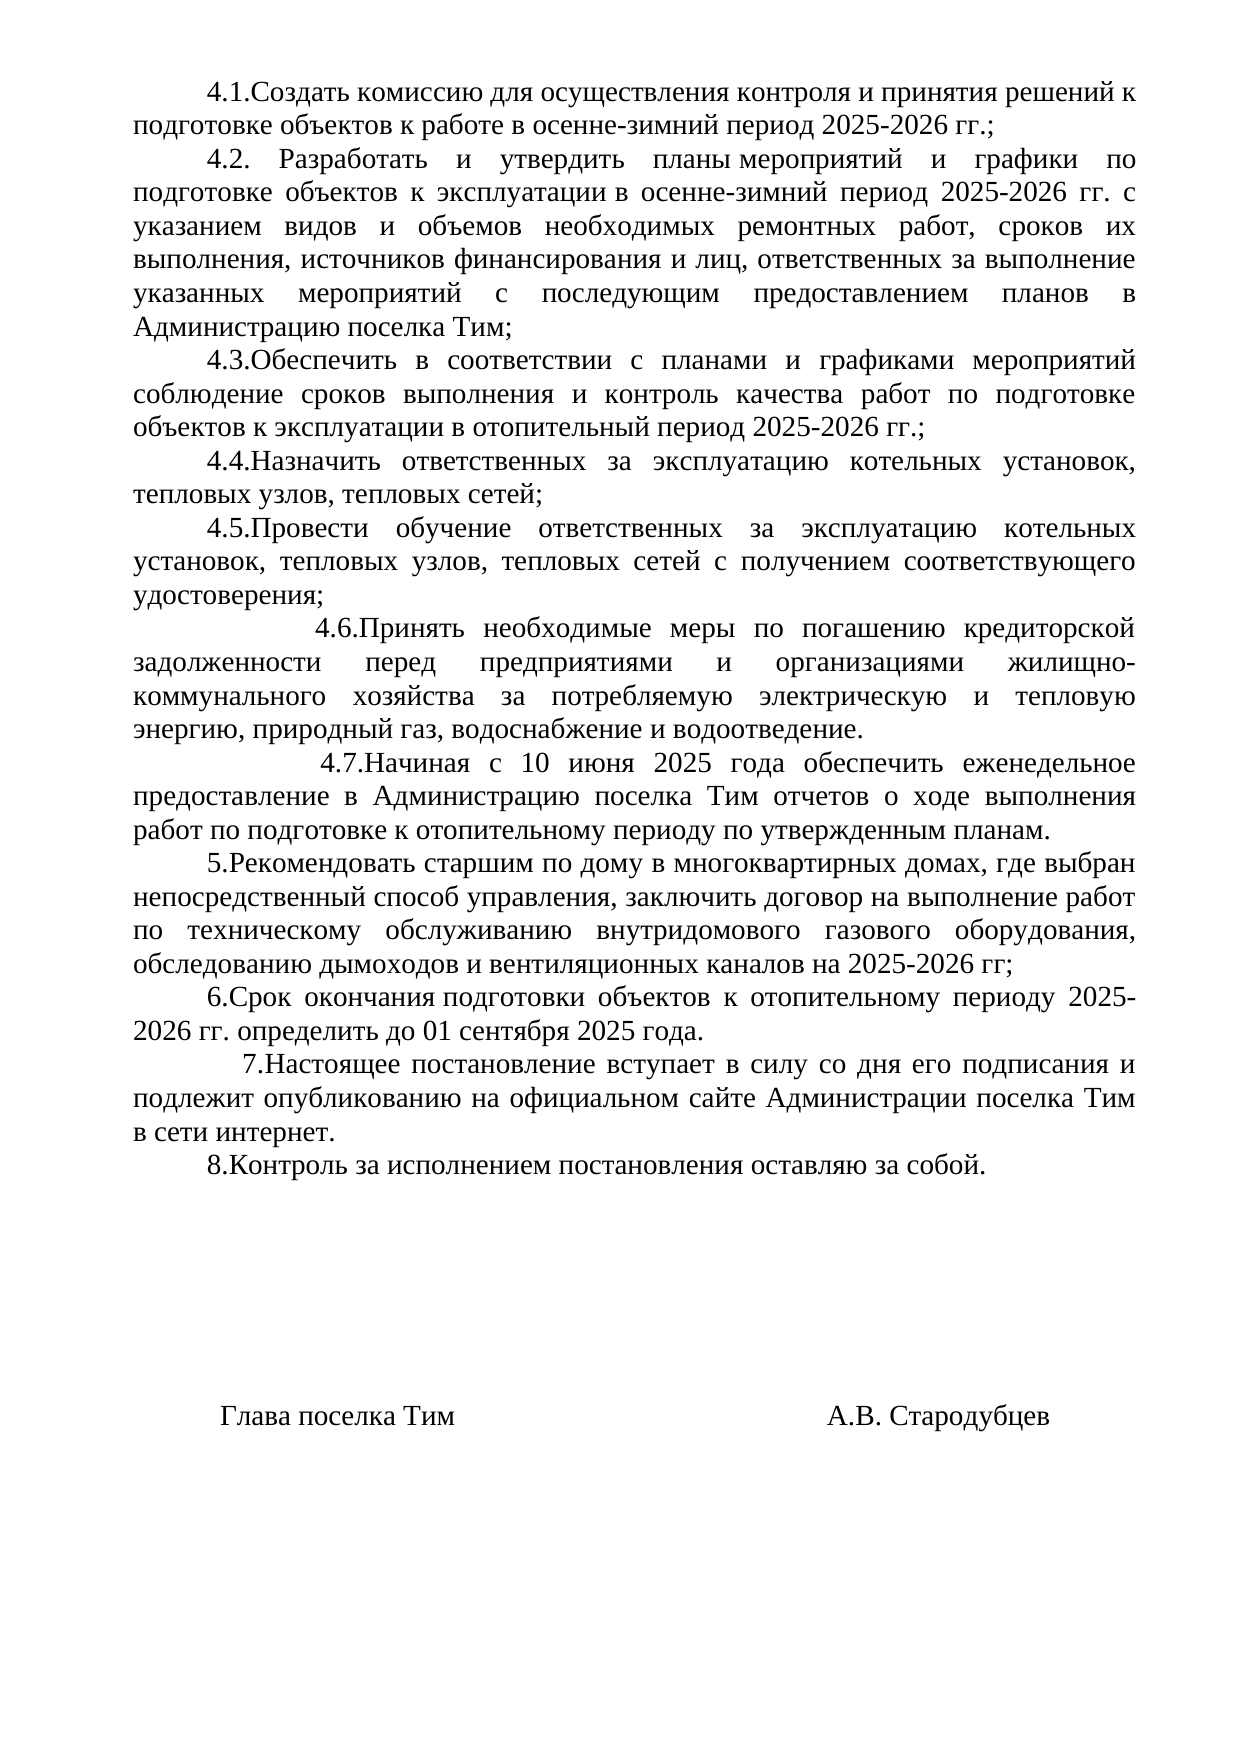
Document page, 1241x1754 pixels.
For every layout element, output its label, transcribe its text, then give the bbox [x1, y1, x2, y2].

text 8.Контроль за исполнением постановления оставляю за собой. [133, 1147, 1137, 1181]
text 5.Рекомендовать старшим по дому в многоквартирных домах, где выбран непосредственный способ управления, заключить договор на выполнение работ по техническому обслуживанию внутридомового газового оборудования, обследованию дымоходов и вентиляционных каналов на 2025-2026 гг; [133, 845, 1137, 979]
text 4.7.Начиная с 10 июня 2025 года обеспечить еженедельное предоставление в Администрацию поселка Тим отчетов о ходе выполнения работ по подготовке к отопительному периоду по утвержденным планам. [133, 745, 1137, 845]
text 4.6.Принять необходимые меры по погашению кредиторской задолженности перед предприятиями и организациями жилищно-коммунального хозяйства за потребляемую электрическую и тепловую энергию, природный газ, водоснабжение и водоотведение. [133, 611, 1137, 745]
text 4.3.Обеспечить в соответствии с планами и графиками мероприятий соблюдение сроков выполнения и контроль качества работ по подготовке объектов к эксплуатации в отопительный период 2025-2026 гг.; [133, 342, 1137, 443]
text 4.1.Создать комиссию для осуществления контроля и принятия решений к подготовке объектов к работе в осенне-зимний период 2025-2026 гг.; [133, 74, 1137, 141]
text Глава поселка Тим А.В. Стародубцев [133, 1398, 1137, 1432]
text 4.5.Провести обучение ответственных за эксплуатацию котельных установок, тепловых узлов, тепловых сетей с получением соответствующего удостоверения; [133, 510, 1137, 611]
text 4.4.Назначить ответственных за эксплуатацию котельных установок, тепловых узлов, тепловых сетей; [133, 443, 1137, 510]
text 4.2. Разработать и утвердить планы мероприятий и графики по подготовке объектов к эксплуатации в осенне-зимний период 2025-2026 гг. с указанием видов и объемов необходимых ремонтных работ, сроков их выполнения, источников финансирования и лиц, ответственных за выполнение указанных мероприятий с последующим предоставлением планов в Администрацию поселка Тим; [133, 141, 1137, 342]
text 7.Настоящее постановление вступает в силу со дня его подписания и подлежит опубликованию на официальном сайте Администрации поселка Тим в сети интернет. [133, 1047, 1137, 1147]
text 6.Срок окончания подготовки объектов к отопительному периоду 2025-2026 гг. определить до 01 сентября 2025 года. [133, 979, 1137, 1047]
